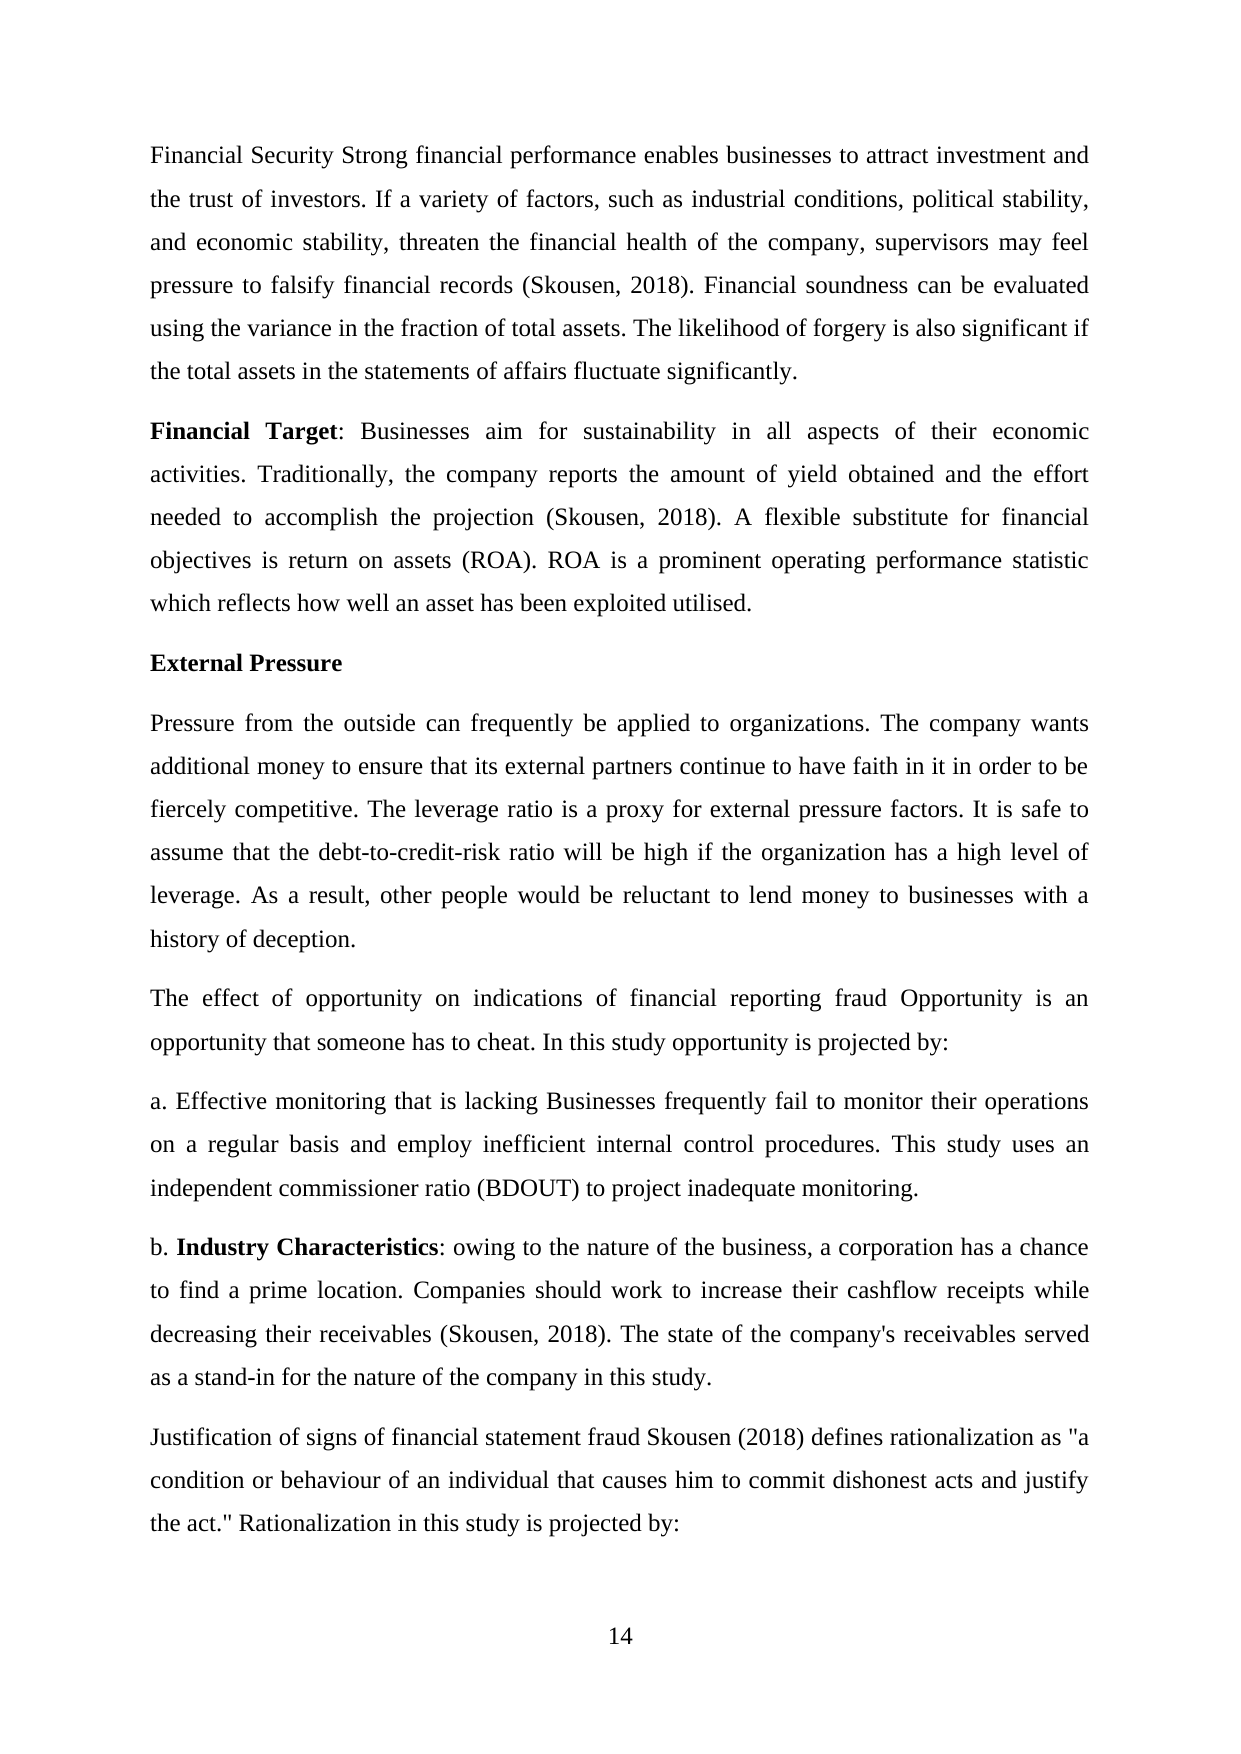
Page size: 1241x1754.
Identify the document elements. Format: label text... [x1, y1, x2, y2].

text Pressure from the outside can frequently be applied to organizations. The company wants additional money to ensure that its external partners continue to have faith in it in order to be fiercely competitive. The leverage ratio is a proxy for external pressure factors. It is safe to assume that the debt-to-credit-risk ratio will be high if the organization has a high level of leverage. As a result, other people would be reluctant to lend money to businesses with a history of deception. [150, 708, 1090, 952]
text b. Industry Characteristics: owing to the nature of the business, a corporation has a chance to find a prime location. Companies should work to increase their cashflow receipts while decreasing their receivables (Skousen, 2018). The state of the company's receivables served as a stand-in for the nature of the company in this study. [150, 1232, 1090, 1391]
text External Pressure [150, 648, 1090, 677]
text Justification of signs of financial statement fraud Skousen (2018) defines rationalization as "a condition or behaviour of an individual that causes him to commit dishonest acts and justify the act." Rationalization in this study is projected by: [150, 1422, 1090, 1537]
text The effect of opportunity on indications of financial reporting fraud Opportunity is an opportunity that someone has to cheat. In this study opportunity is projected by: [150, 983, 1090, 1055]
text Financial Target: Businesses aim for sustainability in all aspects of their economic activities. Traditionally, the company reports the amount of yield obtained and the effort needed to accomplish the projection (Skousen, 2018). A flexible substitute for financial objectives is return on assets (ROA). ROA is a prominent operating performance statistic which reflects how well an asset has been exploited utilised. [150, 416, 1090, 617]
text a. Effective monitoring that is lacking Businesses frequently fail to monitor their operations on a regular basis and employ inefficient internal control procedures. This study uses an independent commissioner ratio (BDOUT) to project inadequate monitoring. [150, 1086, 1090, 1201]
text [150, 141, 1090, 385]
